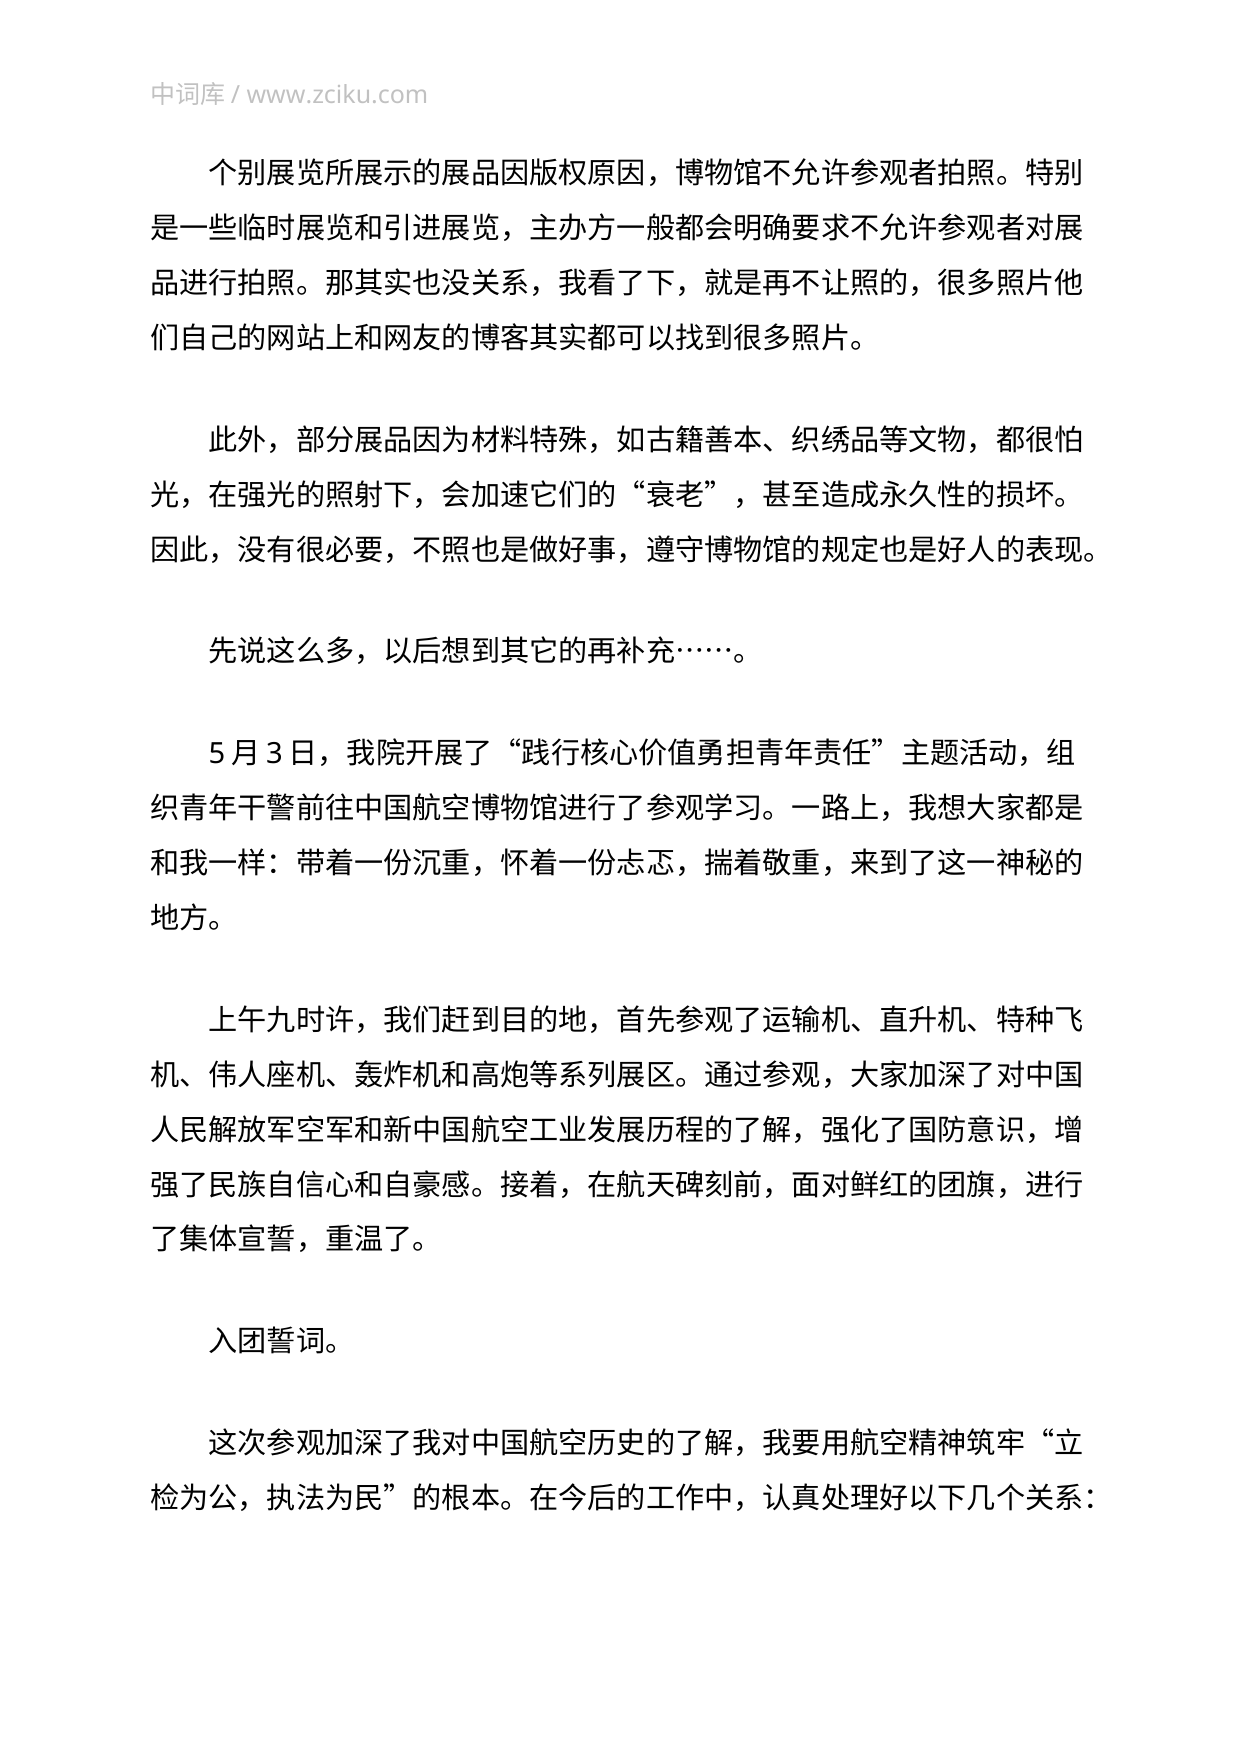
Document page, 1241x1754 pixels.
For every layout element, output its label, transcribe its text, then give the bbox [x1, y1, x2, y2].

text 入团誓词。 [150, 1318, 1090, 1360]
text 此外，部分展品因为材料特殊，如古籍善本、织绣品等文物，都很怕光，在强光的照射下，会加速它们的“衰老”，甚至造成永久性的损坏。因此，没有很必要，不照也是做好事，遵守博物馆的规定也是好人的表现。 [150, 416, 1090, 568]
text 先说这么多，以后想到其它的再补充……。 [150, 628, 1090, 670]
text 个别展览所展示的展品因版权原因，博物馆不允许参观者拍照。特别是一些临时展览和引进展览，主办方一般都会明确要求不允许参观者对展品进行拍照。那其实也没关系，我看了下，就是再不让照的，很多照片他们自己的网站上和网友的博客其实都可以找到很多照片。 [150, 150, 1090, 357]
text 上午九时许，我们赶到目的地，首先参观了运输机、直升机、特种飞机、伟人座机、轰炸机和高炮等系列展区。通过参观，大家加深了对中国人民解放军空军和新中国航空工业发展历程的了解，强化了国防意识，增强了民族自信心和自豪感。接着，在航天碑刻前，面对鲜红的团旗，进行了集体宣誓，重温了。 [150, 996, 1090, 1258]
text 5月3日，我院开展了“践行核心价值勇担青年责任”主题活动，组织青年干警前往中国航空博物馆进行了参观学习。一路上，我想大家都是和我一样：带着一份沉重，怀着一份忐忑，揣着敬重，来到了这一神秘的地方。 [150, 730, 1090, 937]
text 这次参观加深了我对中国航空历史的了解，我要用航空精神筑牢“立检为公，执法为民”的根本。在今后的工作中，认真处理好以下几个关系： [150, 1419, 1090, 1517]
